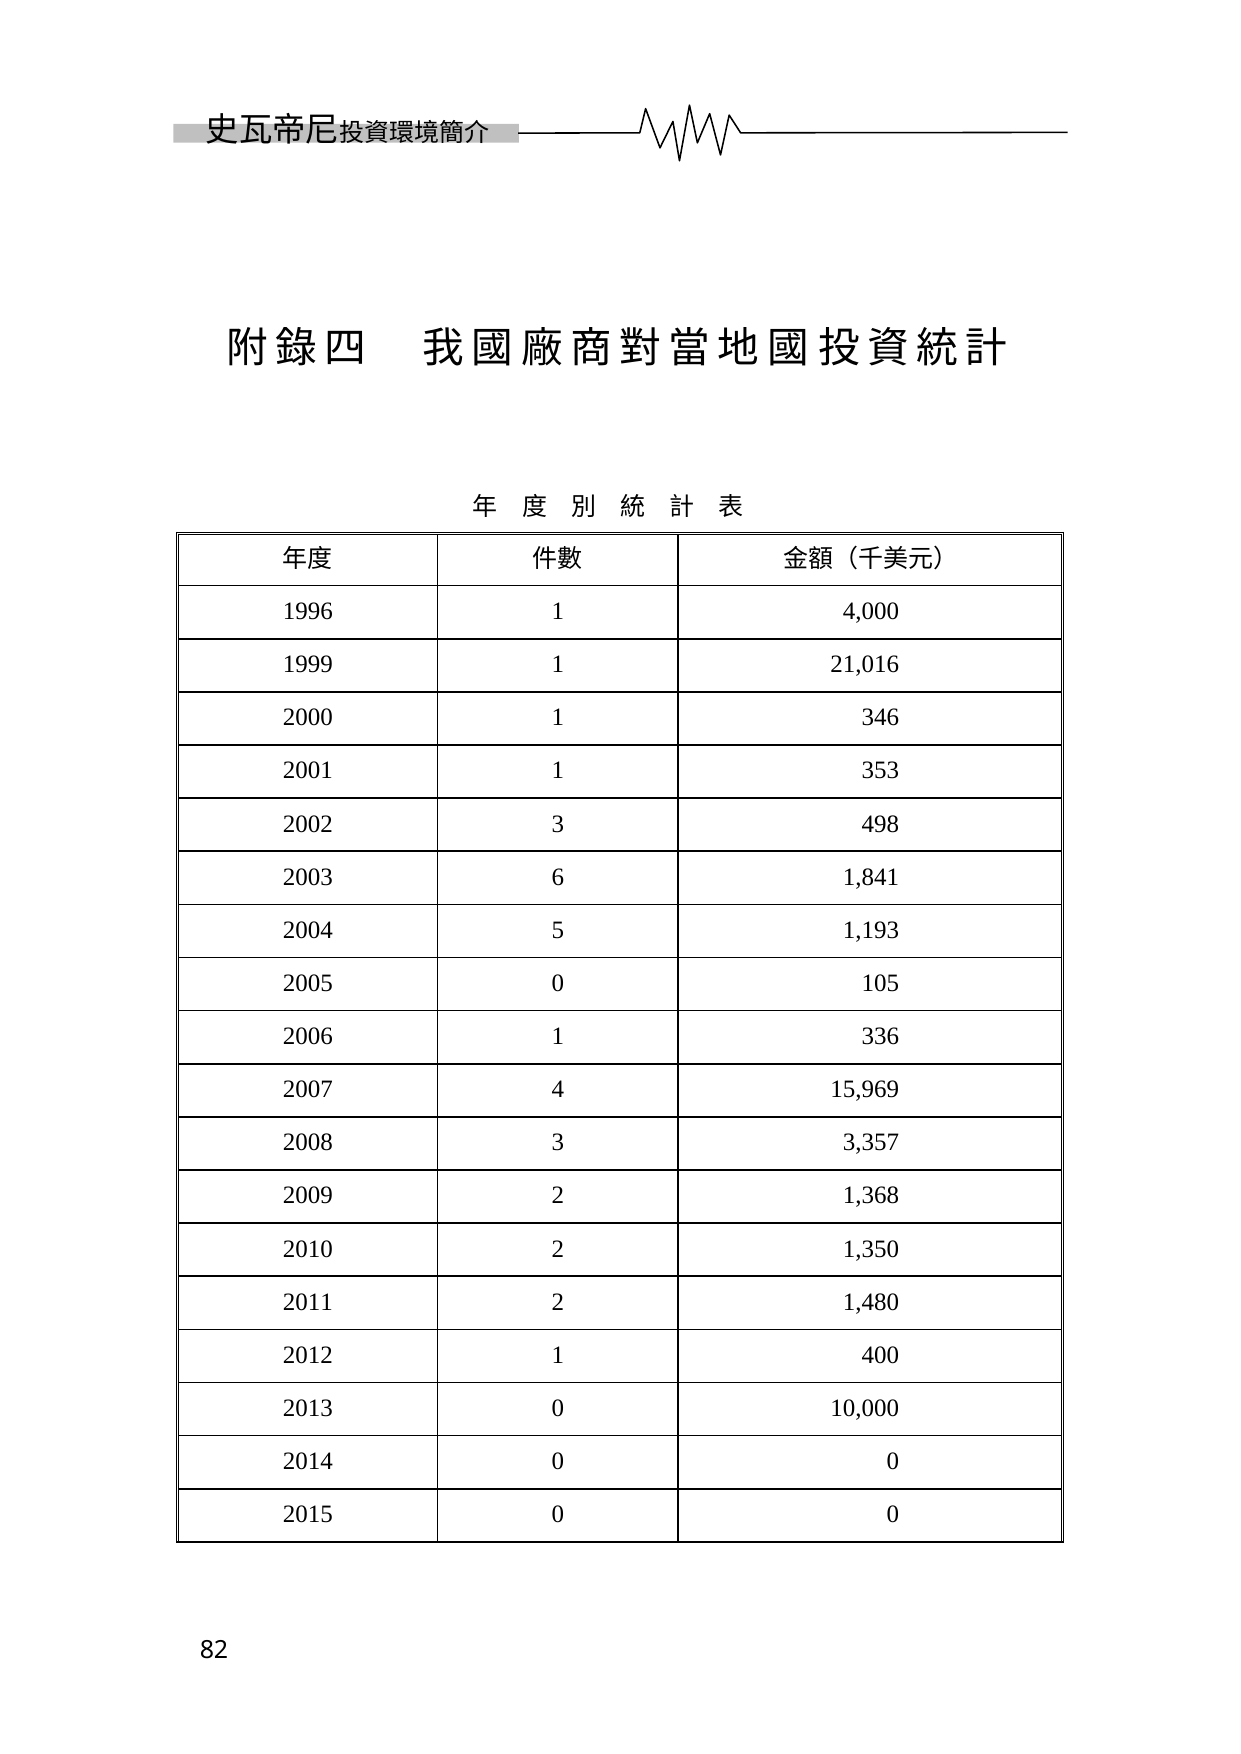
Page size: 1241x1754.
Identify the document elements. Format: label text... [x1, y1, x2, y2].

table_cell 2 [438, 1171, 677, 1222]
table_cell 2015 [179, 1490, 437, 1541]
table_cell 2012 [179, 1330, 437, 1382]
table_cell 1 [438, 693, 677, 744]
table_cell 2004 [179, 905, 437, 957]
table_cell 2011 [179, 1277, 437, 1328]
table_cell 3 [438, 1118, 677, 1169]
table_cell 400 [679, 1330, 1061, 1382]
table_cell 2000 [179, 693, 437, 744]
table_cell 0 [679, 1436, 1061, 1488]
table_cell 346 [679, 693, 1061, 744]
table_cell 0 [438, 1436, 677, 1488]
table_cell 2008 [179, 1118, 437, 1169]
table_cell 336 [679, 1011, 1061, 1063]
table_cell 1 [438, 1330, 677, 1382]
table_header 件數 [438, 535, 677, 585]
table_cell 0 [438, 958, 677, 1010]
table_cell 2013 [179, 1383, 437, 1435]
table_cell 2005 [179, 958, 437, 1010]
table_cell 0 [438, 1383, 677, 1435]
table_cell 105 [679, 958, 1061, 1010]
table_cell 1996 [179, 586, 437, 638]
table_cell 2006 [179, 1011, 437, 1063]
table_cell 10,000 [679, 1383, 1061, 1435]
table_cell 15,969 [679, 1065, 1061, 1116]
table_cell 21,016 [679, 640, 1061, 691]
table_cell 2002 [179, 799, 437, 850]
table_cell 2 [438, 1277, 677, 1328]
table_cell 0 [438, 1490, 677, 1541]
table_cell 1,841 [679, 852, 1061, 903]
table_cell 3 [438, 799, 677, 850]
table_cell 353 [679, 746, 1061, 797]
table_cell 2001 [179, 746, 437, 797]
table_cell 2007 [179, 1065, 437, 1116]
table_cell 0 [679, 1490, 1061, 1541]
table_cell 1,480 [679, 1277, 1061, 1328]
table_cell 1 [438, 1011, 677, 1063]
table_cell 4 [438, 1065, 677, 1116]
table_cell 2 [438, 1224, 677, 1275]
table_cell 1 [438, 640, 677, 691]
table_cell 5 [438, 905, 677, 957]
table_cell 1,350 [679, 1224, 1061, 1275]
table_header 金額（千美元） [679, 535, 1061, 585]
table_cell 1 [438, 746, 677, 797]
table_cell 2003 [179, 852, 437, 903]
table_cell 4,000 [679, 586, 1061, 638]
table_cell 1999 [179, 640, 437, 691]
table_cell 498 [679, 799, 1061, 850]
table_cell 6 [438, 852, 677, 903]
table_cell 1 [438, 586, 677, 638]
text 附錄四 我國廠商對當地國投資統計 [178, 291, 1063, 398]
table_cell 3,357 [679, 1118, 1061, 1169]
table_cell 2009 [179, 1171, 437, 1222]
table_header 年度 [179, 535, 437, 585]
table_cell 2014 [179, 1436, 437, 1488]
table_cell 2010 [179, 1224, 437, 1275]
table_cell 1,368 [679, 1171, 1061, 1222]
table_cell 1,193 [679, 905, 1061, 957]
text 年度別統計表 [178, 478, 1063, 532]
